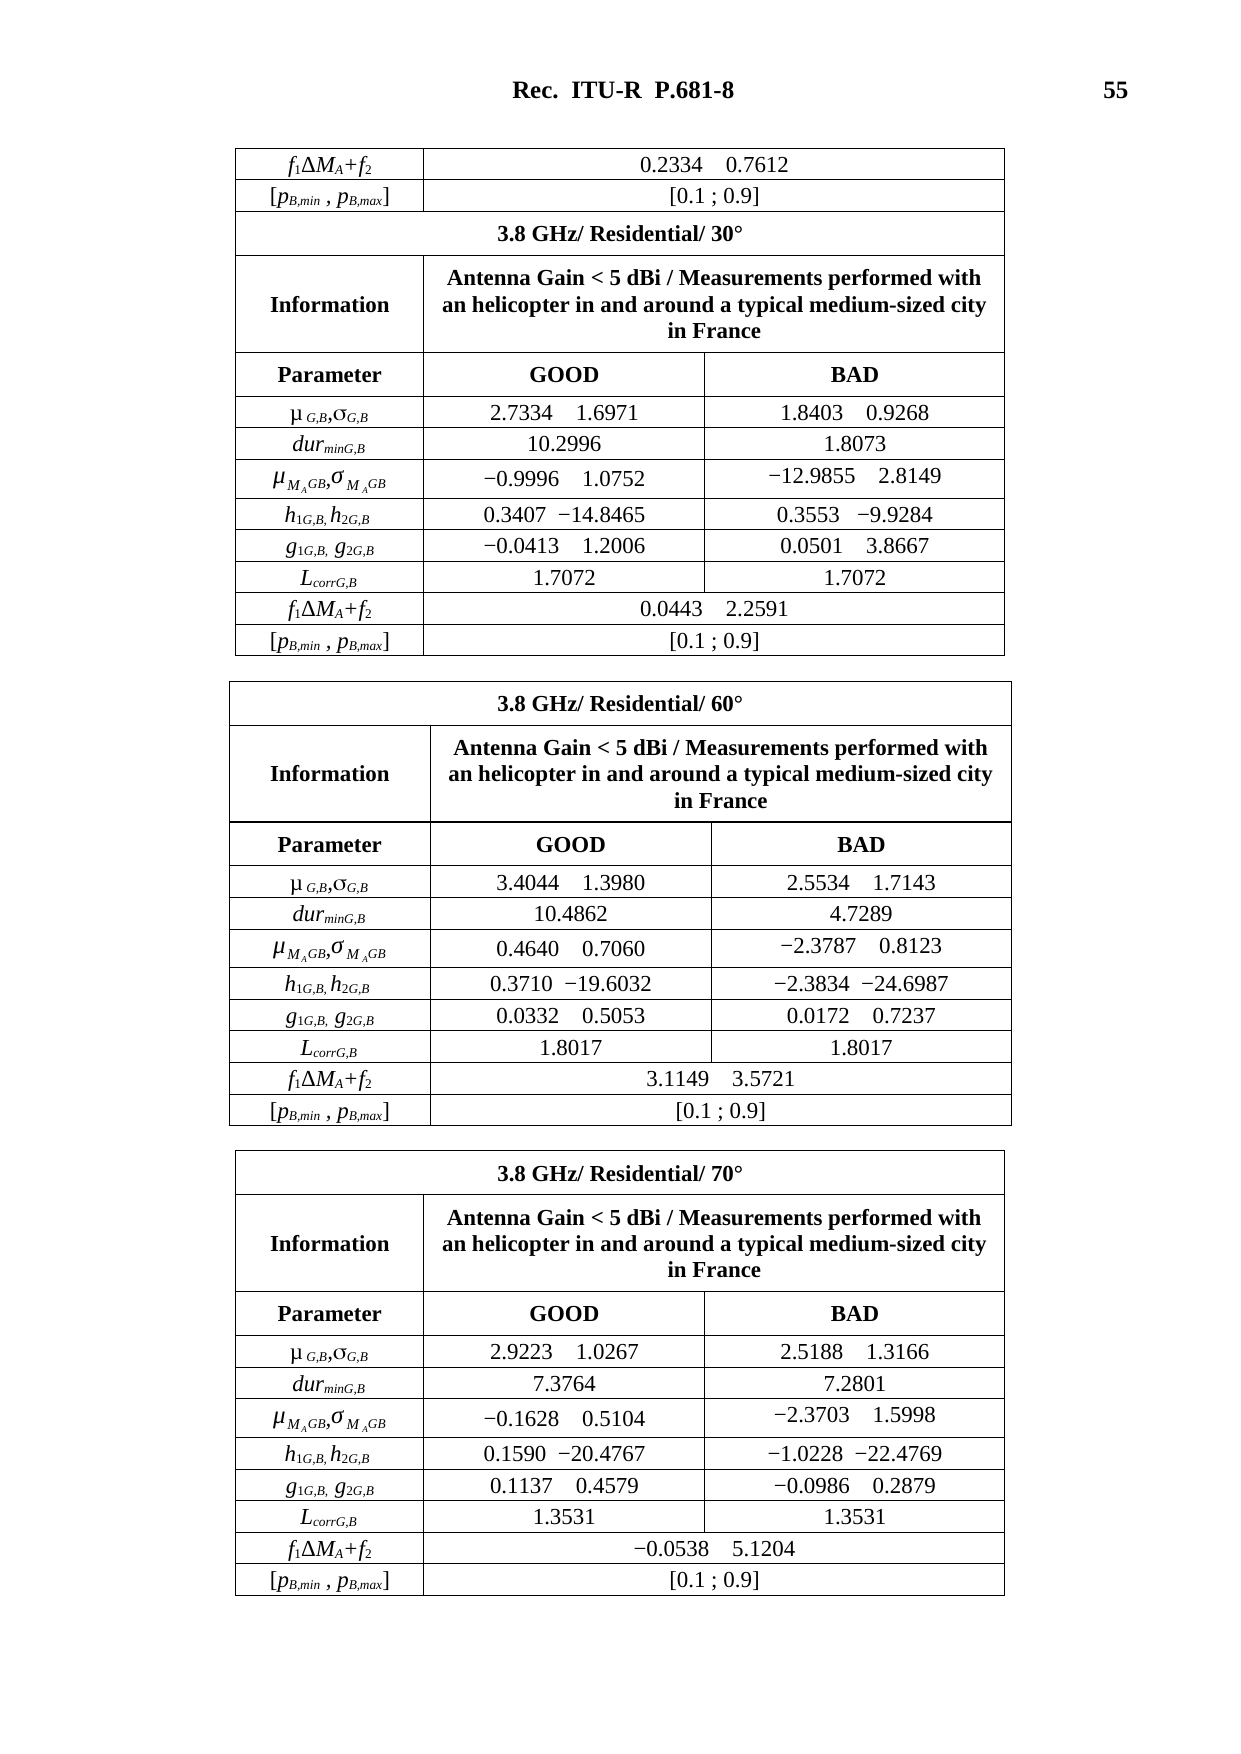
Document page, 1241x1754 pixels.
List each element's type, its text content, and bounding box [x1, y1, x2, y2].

table_cell 10.2996 [424, 428, 704, 459]
table_cell 3.4044 1.3980 [431, 866, 711, 897]
table_cell 10.4862 [431, 898, 711, 928]
table_cell −0.1628 0.5104 [424, 1399, 704, 1437]
table_cell 4.7289 [712, 898, 1011, 928]
table_cell BAD [705, 1292, 1004, 1335]
table_cell Antenna Gain < 5 dBi / Measurements performed with an helicopter in and around a typical medium-sized city in France [424, 256, 1004, 352]
table_cell g1G,B, g2G,B [230, 1000, 430, 1030]
table_cell [0.1 ; 0.9] [424, 1564, 1004, 1595]
table_cell g1G,B, g2G,B [236, 1470, 423, 1500]
table_cell GB,GB [230, 930, 430, 967]
table_cell LcorrG,B [236, 562, 423, 592]
table_header 3.8 GHz/ Residential/ 70° [236, 1151, 1004, 1194]
table_cell 2.5188 1.3166 [705, 1336, 1004, 1367]
table_cell Antenna Gain < 5 dBi / Measurements performed with an helicopter in and around a typical medium-sized city in France [431, 726, 1011, 821]
table_cell h1G,B, h2G,B [230, 968, 430, 999]
table_cell 2.5534 1.7143 [712, 866, 1011, 897]
table_cell 0.4640 0.7060 [431, 930, 711, 967]
table_cell Information [236, 256, 423, 352]
table_cell GOOD [424, 1292, 704, 1335]
table_cell [0.1 ; 0.9] [424, 180, 1004, 211]
table_cell f1ΔMA+f2 [236, 149, 423, 179]
table_cell 1.3531 [424, 1501, 704, 1532]
table_cell f1ΔMA+f2 [230, 1063, 430, 1093]
table_cell BAD [705, 353, 1004, 396]
table_cell Information [230, 726, 430, 821]
table_cell GOOD [431, 823, 711, 865]
table_cell h1G,B, h2G,B [236, 499, 423, 529]
table_cell −2.3787 0.8123 [712, 930, 1011, 967]
table_cell BAD [712, 823, 1011, 865]
table_cell durminG,B [236, 428, 423, 459]
table_cell 0.0332 0.5053 [431, 1000, 711, 1030]
table_cell 7.3764 [424, 1368, 704, 1398]
table_cell 1.8073 [705, 428, 1004, 459]
table_cell µ G,B,G,B [236, 397, 423, 427]
table_cell 1.7072 [705, 562, 1004, 592]
table_cell −2.3834 −24.6987 [712, 968, 1011, 999]
table_cell [pB,min , pB,max] [236, 180, 423, 211]
table_cell µ G,B,G,B [230, 866, 430, 897]
table_cell 3.1149 3.5721 [431, 1063, 1011, 1093]
table_cell −12.9855 2.8149 [705, 460, 1004, 498]
table_cell −0.0538 5.1204 [424, 1533, 1004, 1563]
table_cell 0.1137 0.4579 [424, 1470, 704, 1500]
table_cell 1.8017 [712, 1031, 1011, 1062]
table_cell 1.8403 0.9268 [705, 397, 1004, 427]
table_cell f1ΔMA+f2 [236, 593, 423, 624]
table_cell GOOD [424, 353, 704, 396]
table_cell [pB,min , pB,max] [230, 1095, 430, 1125]
table_cell Parameter [236, 353, 423, 396]
table_cell 0.3710 −19.6032 [431, 968, 711, 999]
table_cell LcorrG,B [230, 1031, 430, 1062]
table_cell 2.7334 1.6971 [424, 397, 704, 427]
table_cell Antenna Gain < 5 dBi / Measurements performed with an helicopter in and around a typical medium-sized city in France [424, 1195, 1004, 1291]
table_cell −2.3703 1.5998 [705, 1399, 1004, 1437]
table_cell Parameter [230, 823, 430, 865]
table_cell 0.0172 0.7237 [712, 1000, 1011, 1030]
table_cell 7.2801 [705, 1368, 1004, 1398]
table_cell [pB,min , pB,max] [236, 625, 423, 655]
table_cell 0.3407 −14.8465 [424, 499, 704, 529]
table_cell 1.3531 [705, 1501, 1004, 1532]
table_cell µ G,B,G,B [236, 1336, 423, 1367]
table_header 3.8 GHz/ Residential/ 60° [230, 682, 1011, 724]
table_cell GB,GB [236, 1399, 423, 1437]
table_cell 2.9223 1.0267 [424, 1336, 704, 1367]
table_cell Parameter [236, 1292, 423, 1335]
table_cell h1G,B, h2G,B [236, 1438, 423, 1468]
table_cell [0.1 ; 0.9] [431, 1095, 1011, 1125]
table_cell 0.2334 0.7612 [424, 149, 1004, 179]
table_cell [pB,min , pB,max] [236, 1564, 423, 1595]
table_cell 0.1590 −20.4767 [424, 1438, 704, 1468]
table_cell 1.7072 [424, 562, 704, 592]
table_cell 3.8 GHz/ Residential/ 30° [236, 212, 1004, 255]
table_cell LcorrG,B [236, 1501, 423, 1532]
table_cell Information [236, 1195, 423, 1291]
table_cell g1G,B, g2G,B [236, 530, 423, 561]
table_cell −1.0228 −22.4769 [705, 1438, 1004, 1468]
table_cell 0.3553 −9.9284 [705, 499, 1004, 529]
table_cell durminG,B [236, 1368, 423, 1398]
table_cell 0.0443 2.2591 [424, 593, 1004, 624]
table_cell 1.8017 [431, 1031, 711, 1062]
table_cell GB,GB [236, 460, 423, 498]
table_cell −0.9996 1.0752 [424, 460, 704, 498]
table_cell f1ΔMA+f2 [236, 1533, 423, 1563]
table_cell 0.0501 3.8667 [705, 530, 1004, 561]
table_cell −0.0413 1.2006 [424, 530, 704, 561]
table_cell [0.1 ; 0.9] [424, 625, 1004, 655]
table_cell −0.0986 0.2879 [705, 1470, 1004, 1500]
table_cell durminG,B [230, 898, 430, 928]
